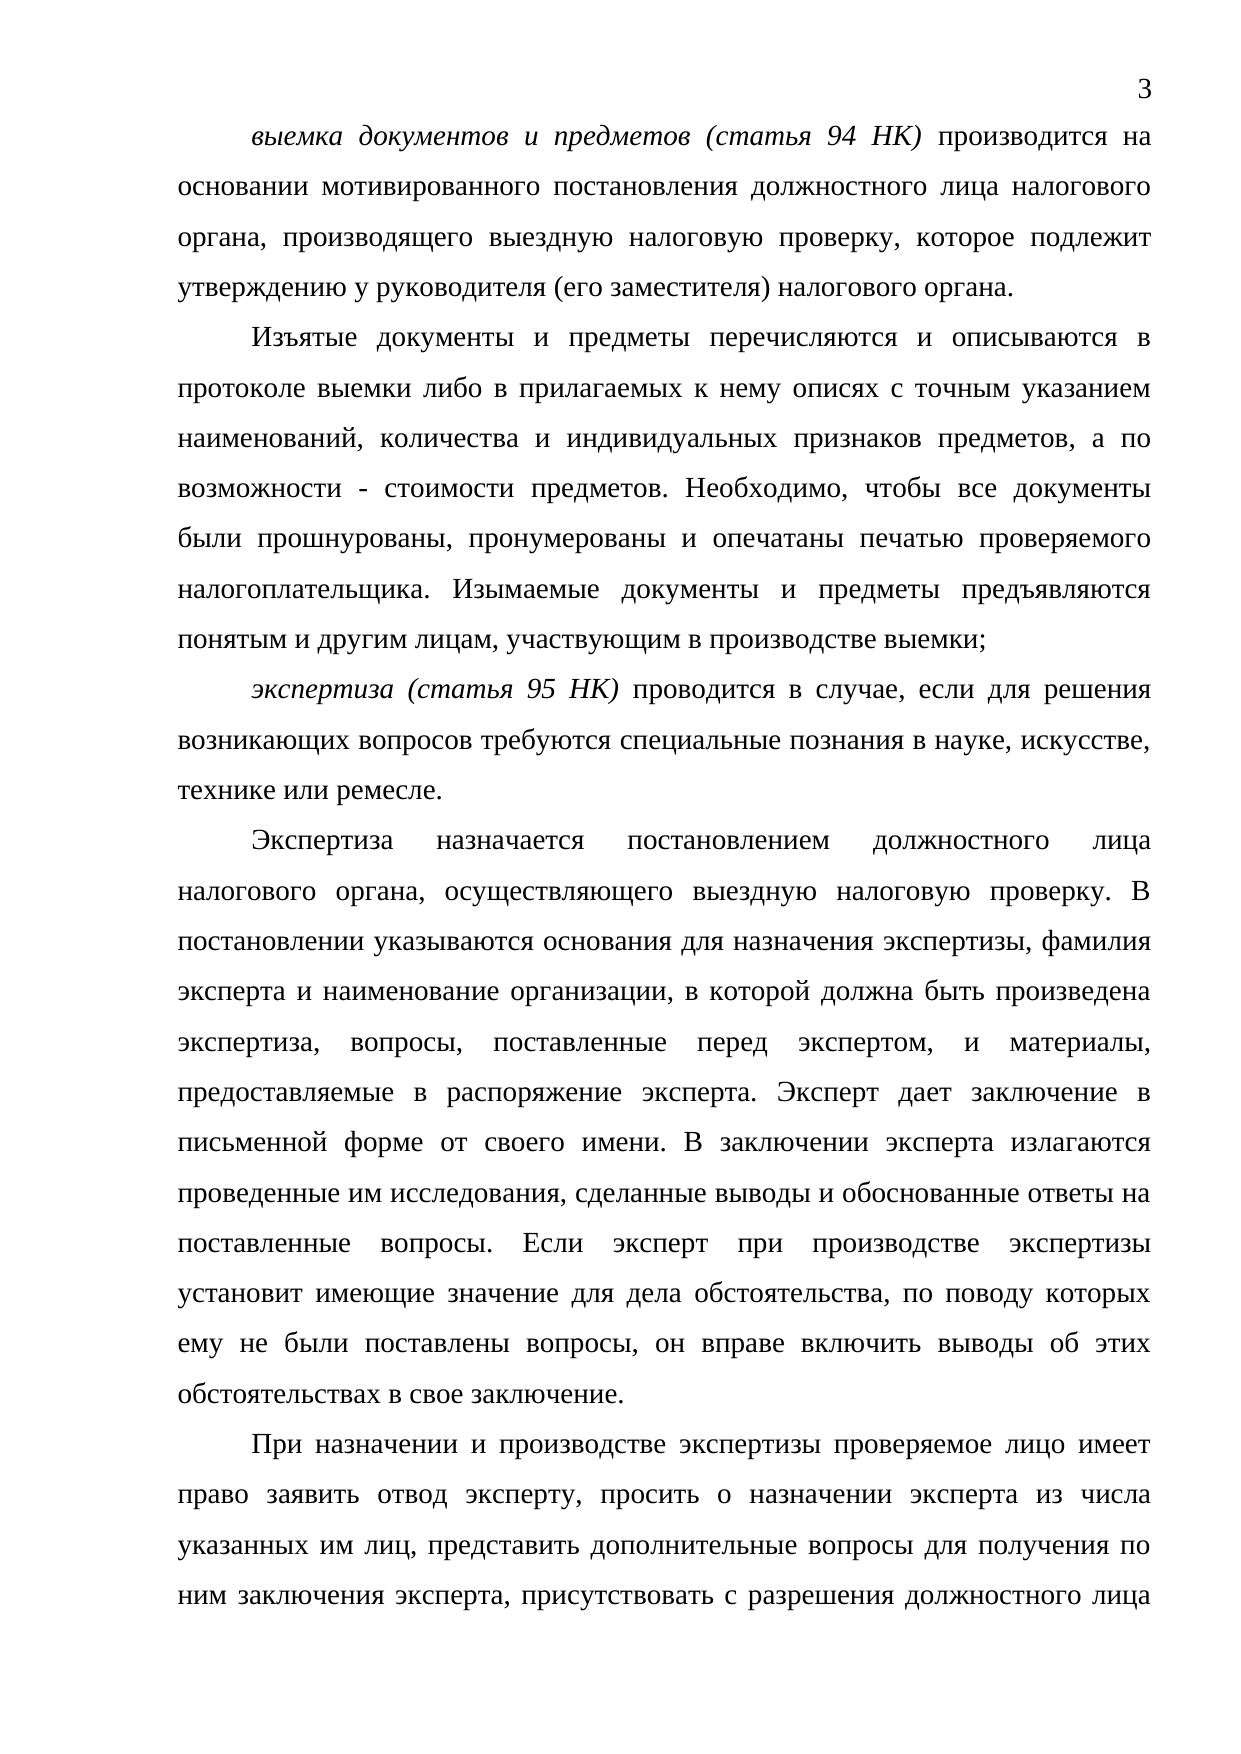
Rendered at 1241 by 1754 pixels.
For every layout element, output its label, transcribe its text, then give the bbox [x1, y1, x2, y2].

text выемка документов и предметов (статья 94 НК) производится на основании мотивированного постановления должностного лица налогового органа, производящего выездную налоговую проверку, которое подлежит утверждению у руководителя (его заместителя) налогового органа. [177, 118, 1152, 303]
text Экспертиза назначается постановлением должностного лица налогового органа, осуществляющего выездную налоговую проверку. В постановлении указываются основания для назначения экспертизы, фамилия эксперта и наименование организации, в которой должна быть произведена экспертиза, вопросы, поставленные перед экспертом, и материалы, предоставляемые в распоряжение эксперта. Эксперт дает заключение в письменной форме от своего имени. В заключении эксперта излагаются проведенные им исследования, сделанные выводы и обоснованные ответы на поставленные вопросы. Если эксперт при производстве экспертизы установит имеющие значение для дела обстоятельства, по поводу которых ему не были поставлены вопросы, он вправе включить выводы об этих обстоятельствах в свое заключение. [177, 822, 1152, 1409]
text экспертиза (статья 95 НК) проводится в случае, если для решения возникающих вопросов требуются специальные познания в науке, искусстве, технике или ремесле. [177, 672, 1152, 806]
text Изъятые документы и предметы перечисляются и описываются в протоколе выемки либо в прилагаемых к нему описях с точным указанием наименований, количества и индивидуальных признаков предметов, а по возможности - стоимости предметов. Необходимо, чтобы все документы были прошнурованы, пронумерованы и опечатаны печатью проверяемого налогоплательщика. Изымаемые документы и предметы предъявляются понятым и другим лицам, участвующим в производстве выемки; [177, 319, 1152, 655]
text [177, 1426, 1152, 1611]
